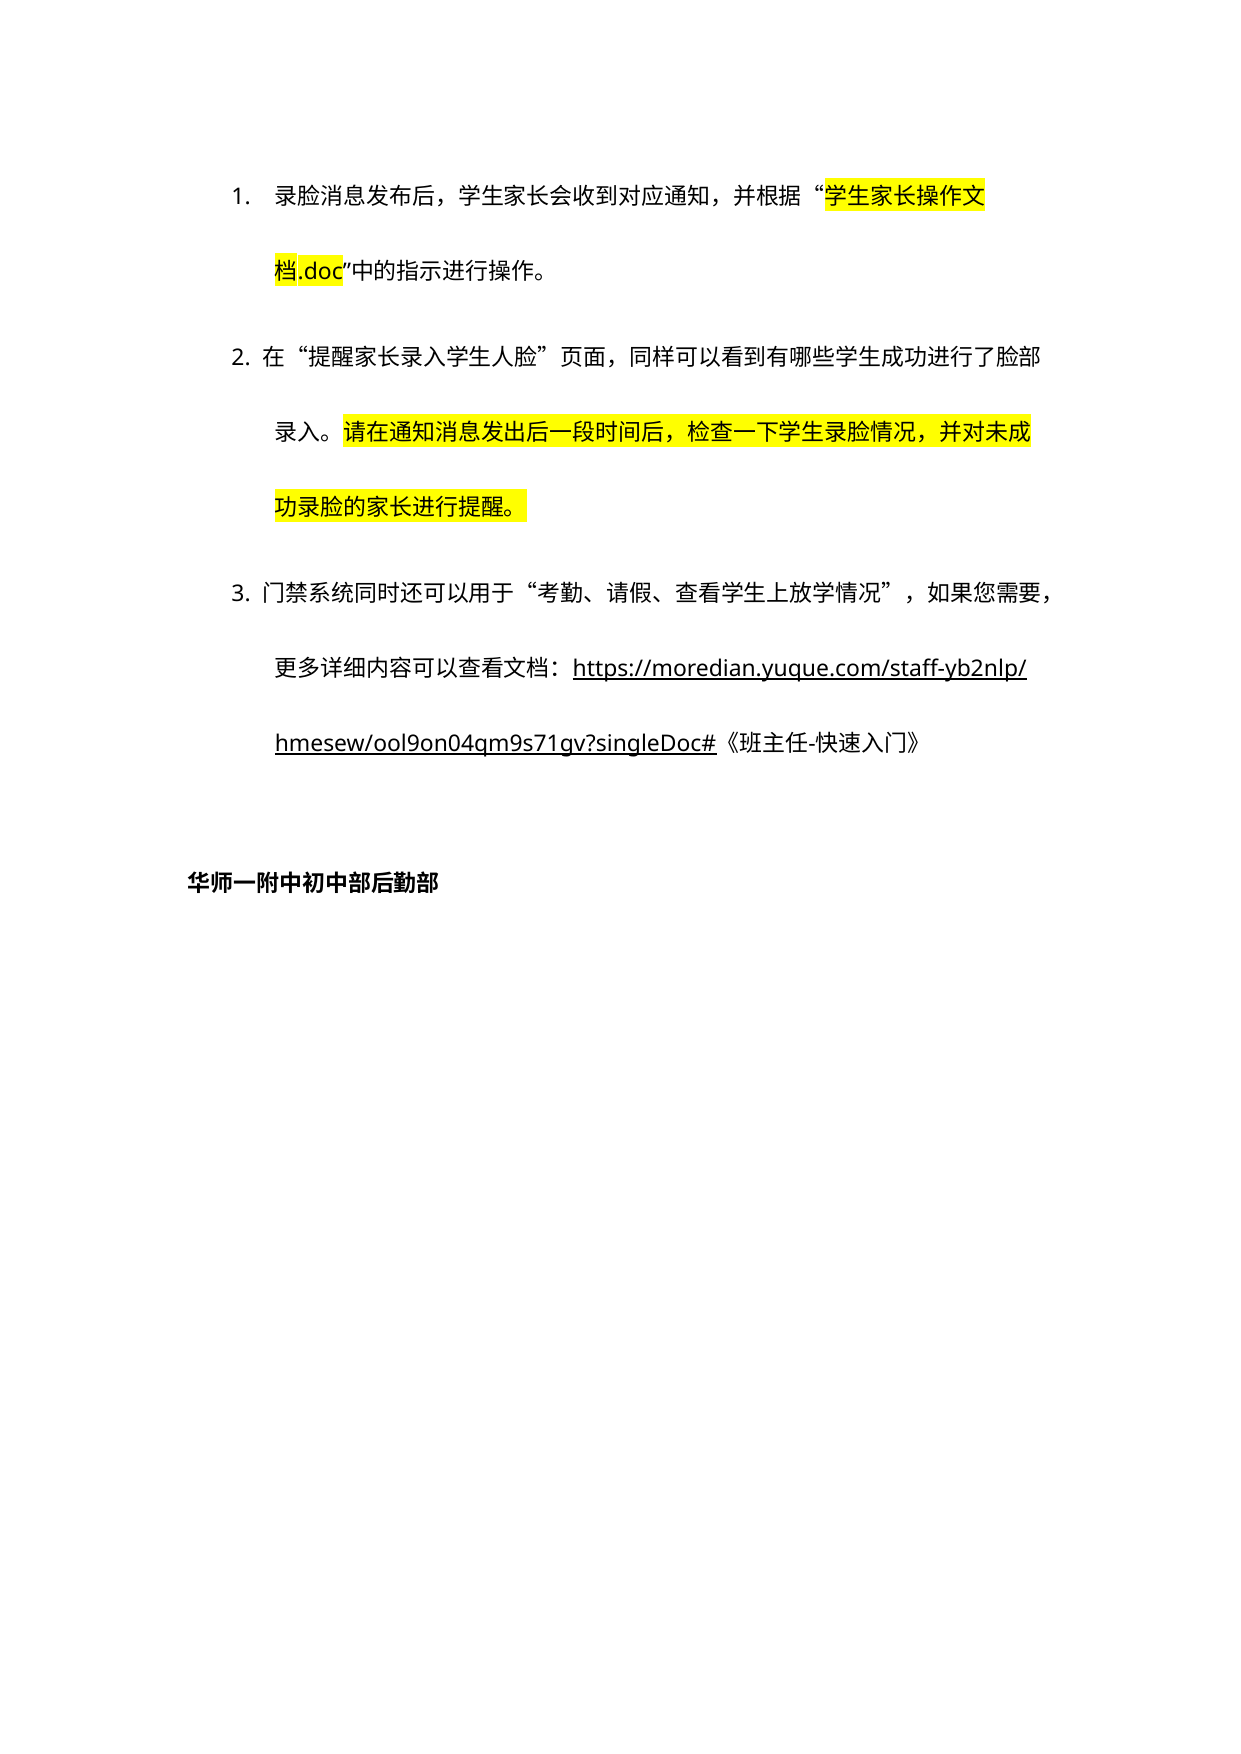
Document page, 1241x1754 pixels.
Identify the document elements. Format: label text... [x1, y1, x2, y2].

text 1. 录脸消息发布后，学生家长会收到对应通知，并根据“学生家长操作文档.doc”中的指示进行操作。 [231, 162, 1053, 302]
text 2. 在“提醒家长录入学生人脸”页面，同样可以看到有哪些学生成功进行了脸部录入。请在通知消息发出后一段时间后，检查一下学生录脸情况，并对未成功录脸的家长进行提醒。 [231, 323, 1053, 538]
text 华师一附中初中部后勤部 [187, 849, 1053, 914]
text 3. 门禁系统同时还可以用于“考勤、请假、查看学生上放学情况”，如果您需要，更多详细内容可以查看文档：https://moredian.yuque.com/staff-yb2nlp/hmesew/ool9on04qm9s71gv?singleDoc#《班主任-快速入门》 [231, 559, 1053, 774]
